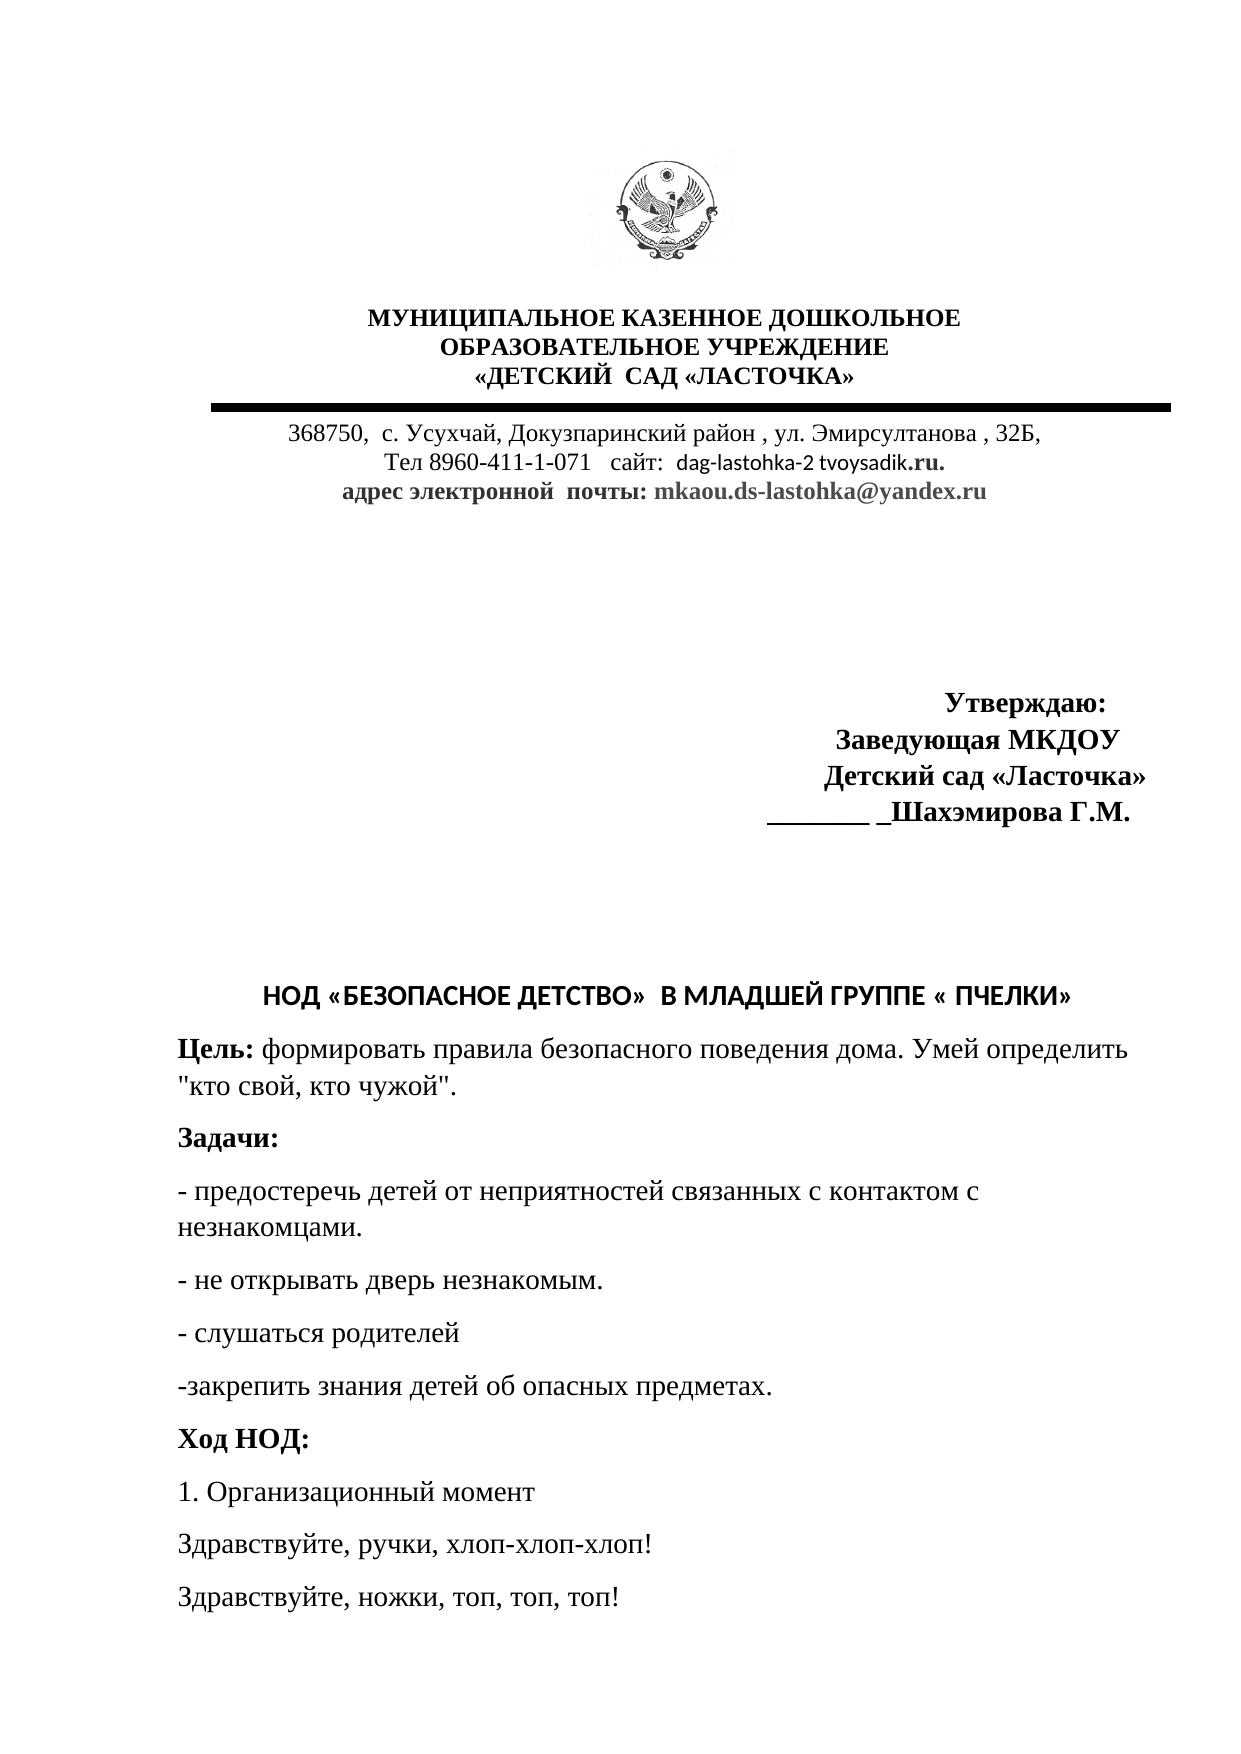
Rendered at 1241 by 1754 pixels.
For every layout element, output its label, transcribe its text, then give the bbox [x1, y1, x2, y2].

text Здравствуйте, ручки, хлоп-хлоп-хлоп! [177, 1526, 1152, 1560]
text 368750, с. Усухчай, Докузпаринский район , ул. Эмирсултанова , 32Б, [177, 418, 1152, 447]
text Утверждаю: [177, 686, 1152, 719]
text Детский сад «Ласточка» [177, 758, 1152, 791]
text Тел 8960-411-1-071 сайт: dag-lastohka-2 tvoysadik.ru. [177, 447, 1152, 476]
text адрес электронной почты: mkaou.ds-lastohka@yandex.ru [177, 476, 1152, 505]
text _______ _Шахэмирова Г.М. [177, 794, 1152, 828]
text Заведующая МКДОУ [177, 722, 1152, 755]
text Здравствуйте, ножки, топ, топ, топ! [177, 1579, 1152, 1613]
text Задачи: [177, 1121, 1152, 1154]
text Цель: формировать правила безопасного поведения дома. Умей определить "кто свой, кто чужой". [177, 1032, 1152, 1101]
text - слушаться родителей [177, 1315, 1152, 1349]
text - не открывать дверь незнакомым. [177, 1262, 1152, 1296]
text -закрепить знания детей об опасных предметах. [177, 1368, 1152, 1402]
text «ДЕТСКИЙ САД «ЛАСТОЧКА» [177, 361, 1152, 389]
text НОД «БЕЗОПАСНОЕ ДЕТСТВО» В МЛАДШЕЙ ГРУППЕ « ПЧЕЛКИ» [177, 977, 1152, 1012]
text ОБРАЗОВАТЕЛЬНОЕ УЧРЕЖДЕНИЕ [177, 332, 1152, 361]
text 1. Организационный момент [177, 1474, 1152, 1507]
text - предостеречь детей от неприятностей связанных с контактом с незнакомцами. [177, 1173, 1152, 1243]
text МУНИЦИПАЛЬНОЕ КАЗЕННОЕ ДОШКОЛЬНОЕ [177, 303, 1152, 332]
text Ход НОД: [177, 1421, 1152, 1454]
